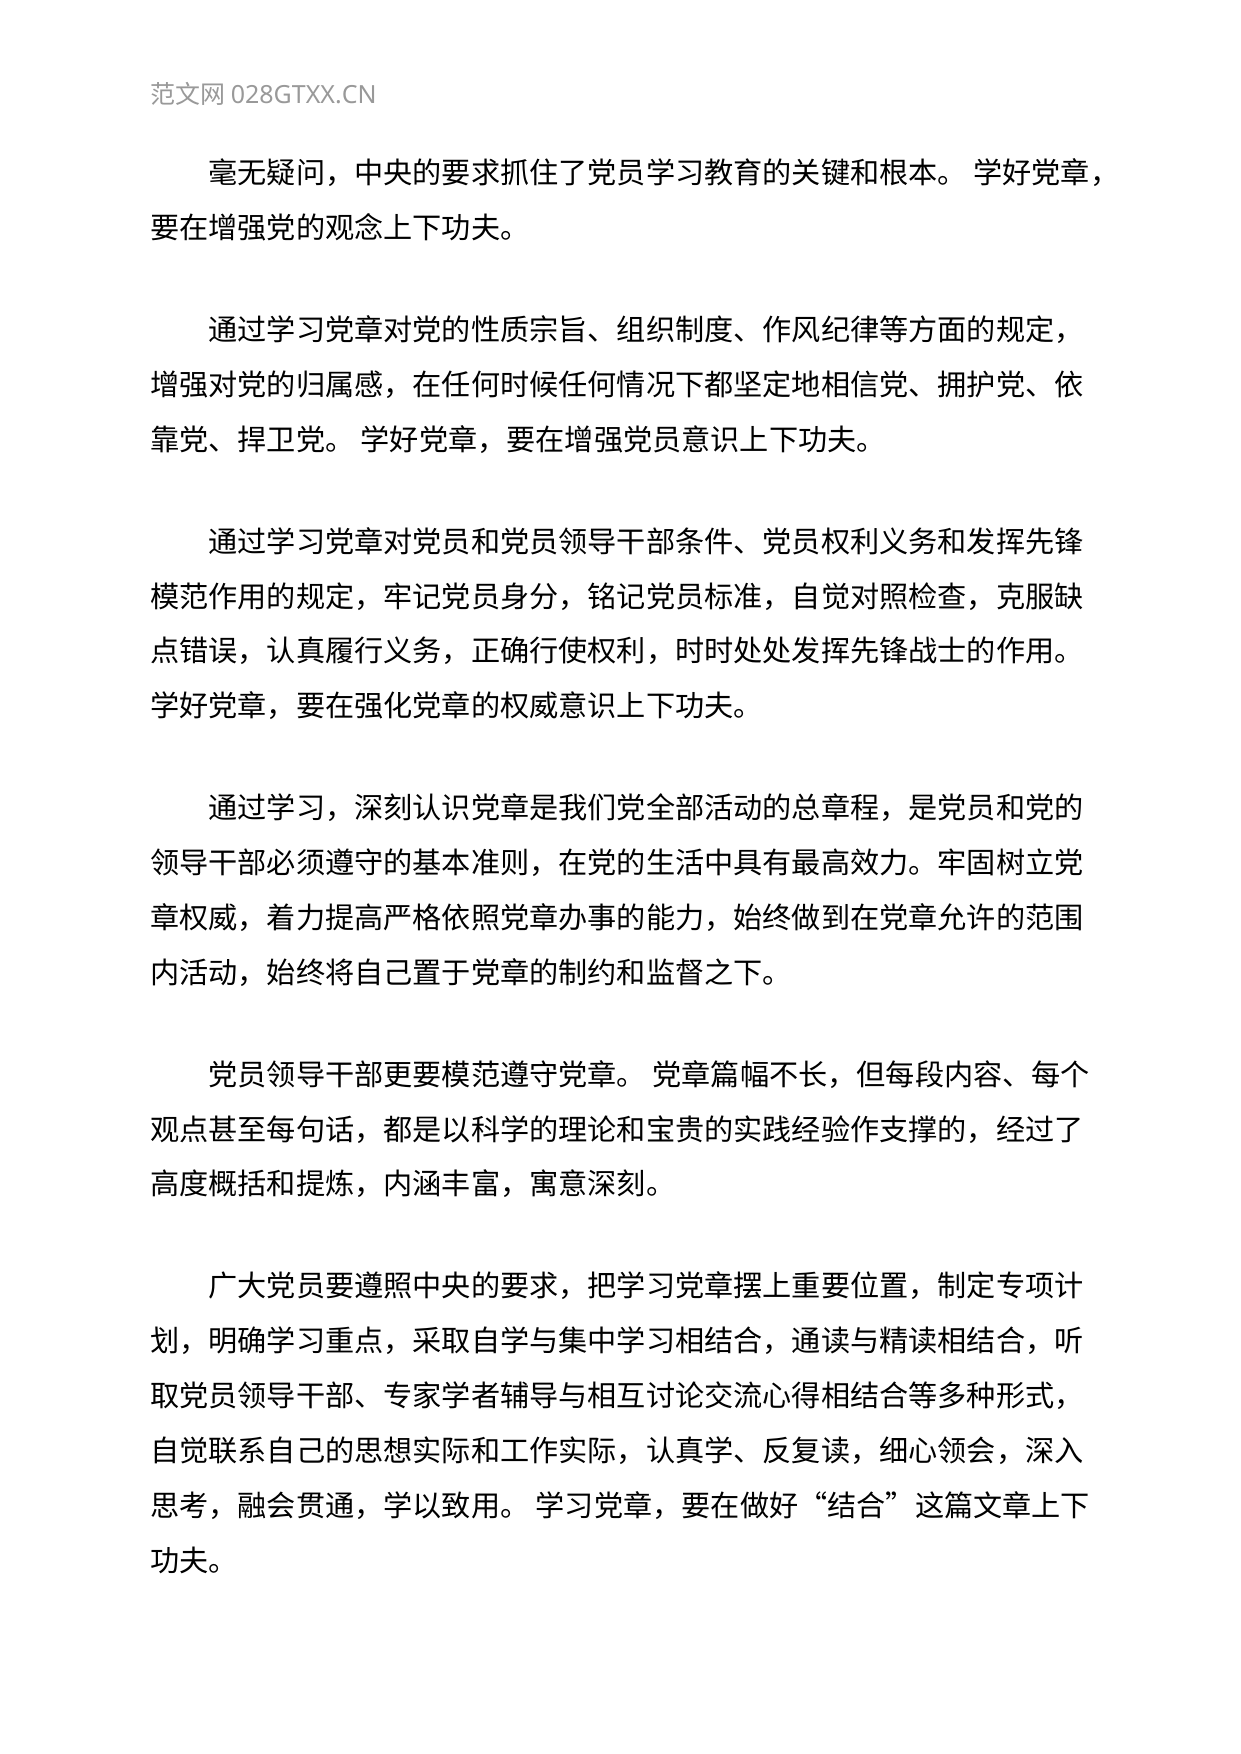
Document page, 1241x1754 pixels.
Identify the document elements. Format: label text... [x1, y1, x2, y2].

text 通过学习党章对党员和党员领导干部条件、党员权利义务和发挥先锋模范作用的规定，牢记党员身分，铭记党员标准，自觉对照检查，克服缺点错误，认真履行义务，正确行使权利，时时处处发挥先锋战士的作用。 学好党章，要在强化党章的权威意识上下功夫。 [150, 518, 1090, 725]
text 通过学习，深刻认识党章是我们党全部活动的总章程，是党员和党的领导干部必须遵守的基本准则，在党的生活中具有最高效力。牢固树立党章权威，着力提高严格依照党章办事的能力，始终做到在党章允许的范围内活动，始终将自己置于党章的制约和监督之下。 [150, 785, 1090, 992]
text 广大党员要遵照中央的要求，把学习党章摆上重要位置，制定专项计划，明确学习重点，采取自学与集中学习相结合，通读与精读相结合，听取党员领导干部、专家学者辅导与相互讨论交流心得相结合等多种形式，自觉联系自己的思想实际和工作实际，认真学、反复读，细心领会，深入思考，融会贯通，学以致用。 学习党章，要在做好“结合”这篇文章上下功夫。 [150, 1263, 1090, 1579]
text 毫无疑问，中央的要求抓住了党员学习教育的关键和根本。 学好党章，要在增强党的观念上下功夫。 [150, 150, 1090, 247]
text 通过学习党章对党的性质宗旨、组织制度、作风纪律等方面的规定，增强对党的归属感，在任何时候任何情况下都坚定地相信党、拥护党、依靠党、捍卫党。 学好党章，要在增强党员意识上下功夫。 [150, 307, 1090, 459]
text 党员领导干部更要模范遵守党章。 党章篇幅不长，但每段内容、每个观点甚至每句话，都是以科学的理论和宝贵的实践经验作支撑的，经过了高度概括和提炼，内涵丰富，寓意深刻。 [150, 1051, 1090, 1203]
